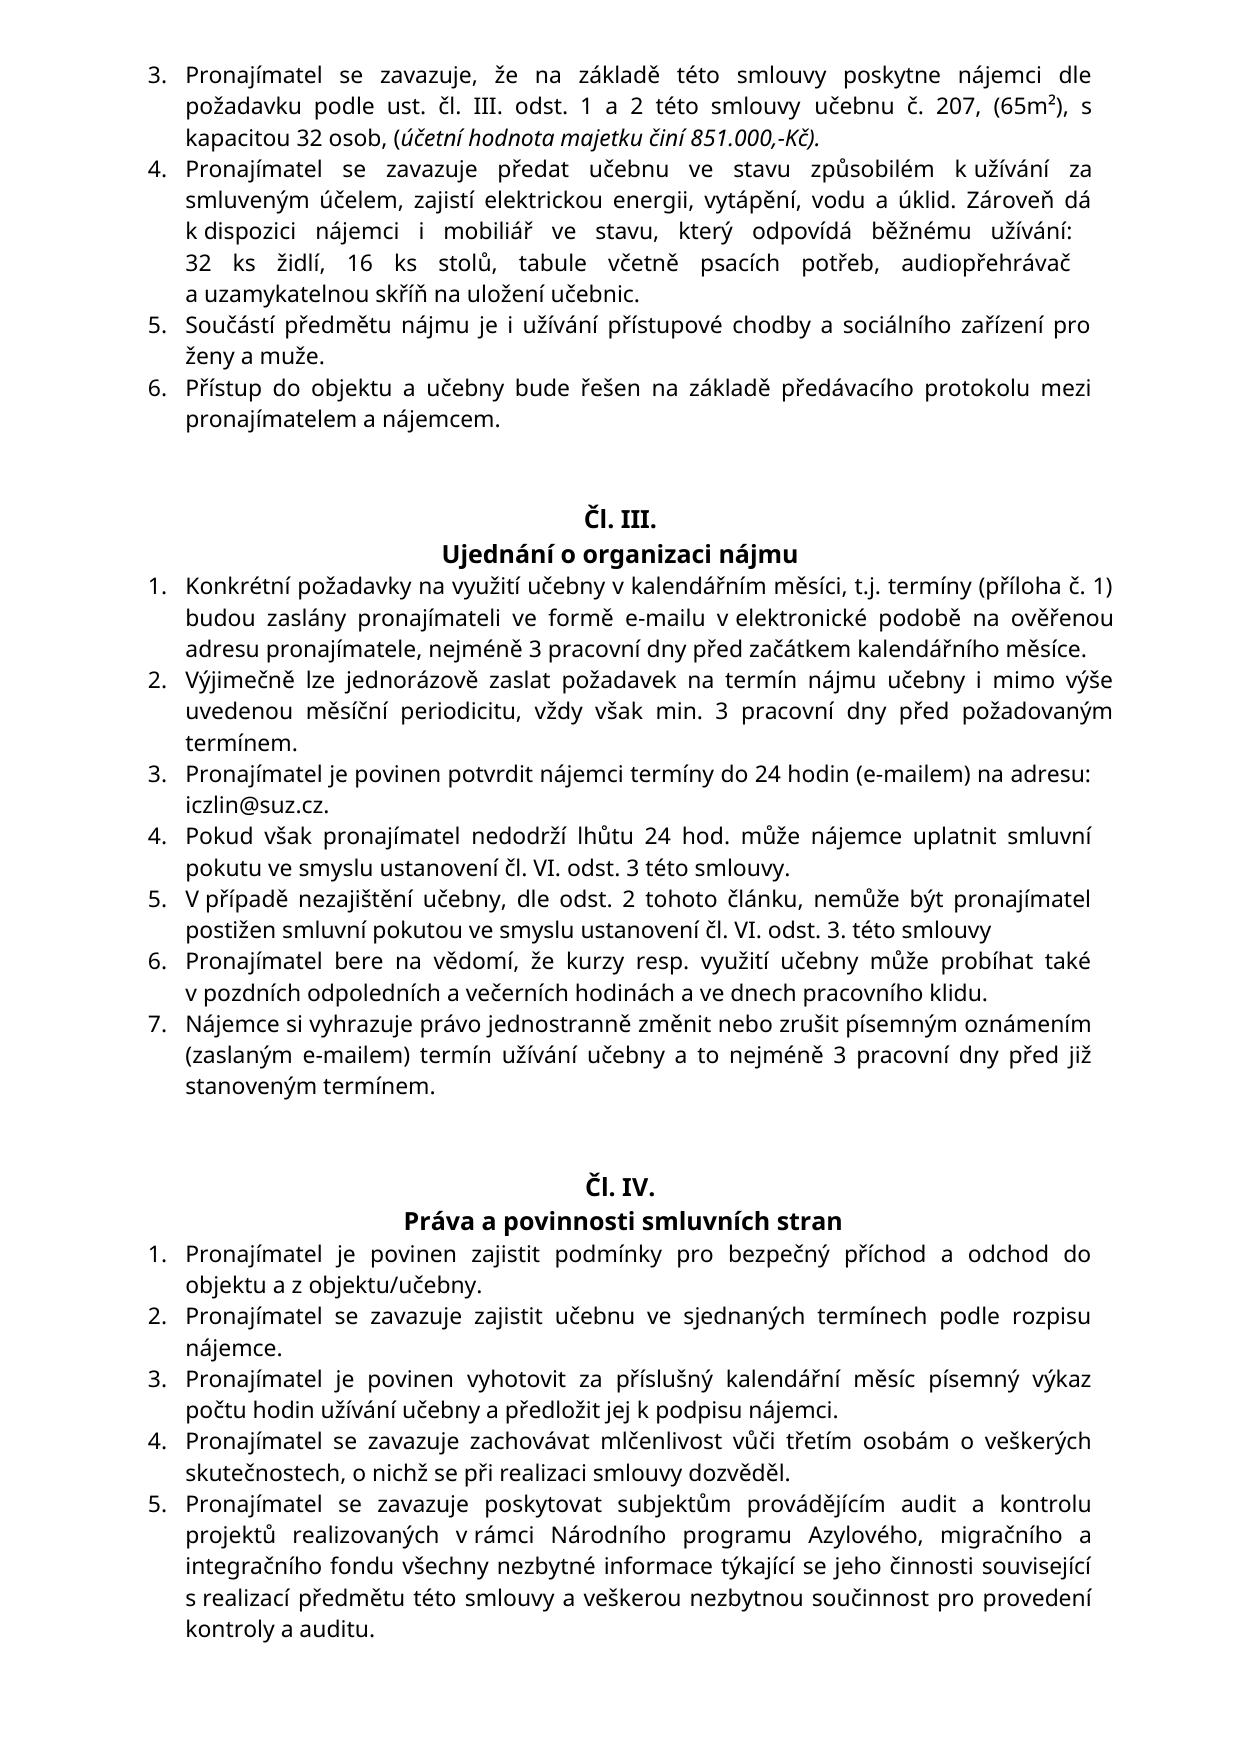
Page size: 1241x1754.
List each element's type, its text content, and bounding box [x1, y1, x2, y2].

list Pronajímatel se zavazuje, že na základě této smlouvy poskytne nájemci dle požadavku podle ust. čl. III. odst. 2 této smlouvy učebnu č. 207, (65m²), s kapacitou 32 osob, (účetní hodnota majetku činí 851.000,-Kč). [148, 59, 1092, 153]
list Pronajímatel je povinen zajistit podmínky pro bezpečný příchod a odchod do objektu a z objektu/učebny. [148, 1238, 1092, 1300]
text Práva a povinnosti smluvních stran [148, 1204, 1092, 1238]
list Pronajímatel se zavazuje zajistit učebnu ve sjednaných termínech podle rozpisu nájemce. [148, 1300, 1092, 1363]
text Čl. III. [148, 502, 1092, 536]
list Pronajímatel bere na vědomí, že kurzy resp. využití učebny může probíhat také v pozdních odpoledních a večerních hodinách a ve dnech pracovního klidu. [148, 945, 1092, 1008]
list Pokud však pronajímatel nedodrží lhůtu 24 hod. může nájemce uplatnit smluvní pokutu ve smyslu ustanovení čl. VI. odst. 3 této smlouvy. [148, 820, 1092, 883]
list V případě nezajištění učebny, dle odst. 2 tohoto článku, nemůže být pronajímatel postižen smluvní pokutou ve smyslu ustanovení čl. VI. odst. 3. této smlouvy [148, 883, 1092, 945]
list Nájemce si vyhrazuje právo jednostranně změnit nebo zrušit písemným oznámením (zaslaným e-mailem) termín užívání učebny a to nejméně 3 pracovní dny před již stanoveným termínem. [148, 1008, 1092, 1102]
list Pronajímatel se zavazuje zachovávat mlčenlivost vůči třetím osobám o veškerých skutečnostech, o nichž se při realizaci smlouvy dozvěděl. [148, 1425, 1092, 1488]
list Pronajímatel je povinen vyhotovit za příslušný kalendářní měsíc písemný výkaz počtu hodin užívání učebny a předložit jej k podpisu nájemci. [148, 1363, 1092, 1425]
list Konkrétní požadavky na využití učebny v kalendářním měsíci, t.j. termíny (příloha č. 1) budou zaslány pronajímateli ve formě e-mailu v elektronické podobě na ověřenou adresu pronajímatele, nejméně 3 pracovní dny před začátkem kalendářního měsíce. [148, 570, 1114, 664]
list Výjimečně lze jednorázově zaslat požadavek na termín nájmu učebny i mimo výše uvedenou měsíční periodicitu, vždy však min. 3 pracovní dny před požadovaným termínem. [148, 664, 1114, 758]
text Ujednání o organizaci nájmu [148, 536, 1092, 570]
list Přístup do objektu a učebny bude řešen na základě předávacího protokolu mezi pronajímatelem a nájemcem. [148, 372, 1092, 434]
list Pronajímatel se zavazuje předat učebnu ve stavu způsobilém k užívání za smluveným účelem, zajistí elektrickou energii, vytápění, vodu a úklid. Zároveň dá k dispozici nájemci i mobiliář ve stavu, který odpovídá běžnému užívání: 32 ks židlí, 16 ks stolů, tabule včetně psacích potřeb, audiopřehrávač a uzamykatelnou skříň na uložení učebnic. [148, 153, 1092, 309]
list Pronajímatel se zavazuje poskytovat subjektům provádějícím audit a kontrolu projektů realizovaných v rámci Národního programu Azylového, migračního a integračního fondu všechny nezbytné informace týkající se jeho činnosti související s realizací předmětu této smlouvy a veškerou nezbytnou součinnost pro provedení kontroly a auditu. [148, 1488, 1092, 1644]
text Čl. IV. [148, 1170, 1092, 1204]
list Pronajímatel je povinen potvrdit nájemci termíny do 24 hodin (e-mailem) na adresu: iczlin@suz.cz. [148, 758, 1092, 820]
list Součástí předmětu nájmu je i užívání přístupové chodby a sociálního zařízení pro ženy a muže. [148, 309, 1092, 372]
